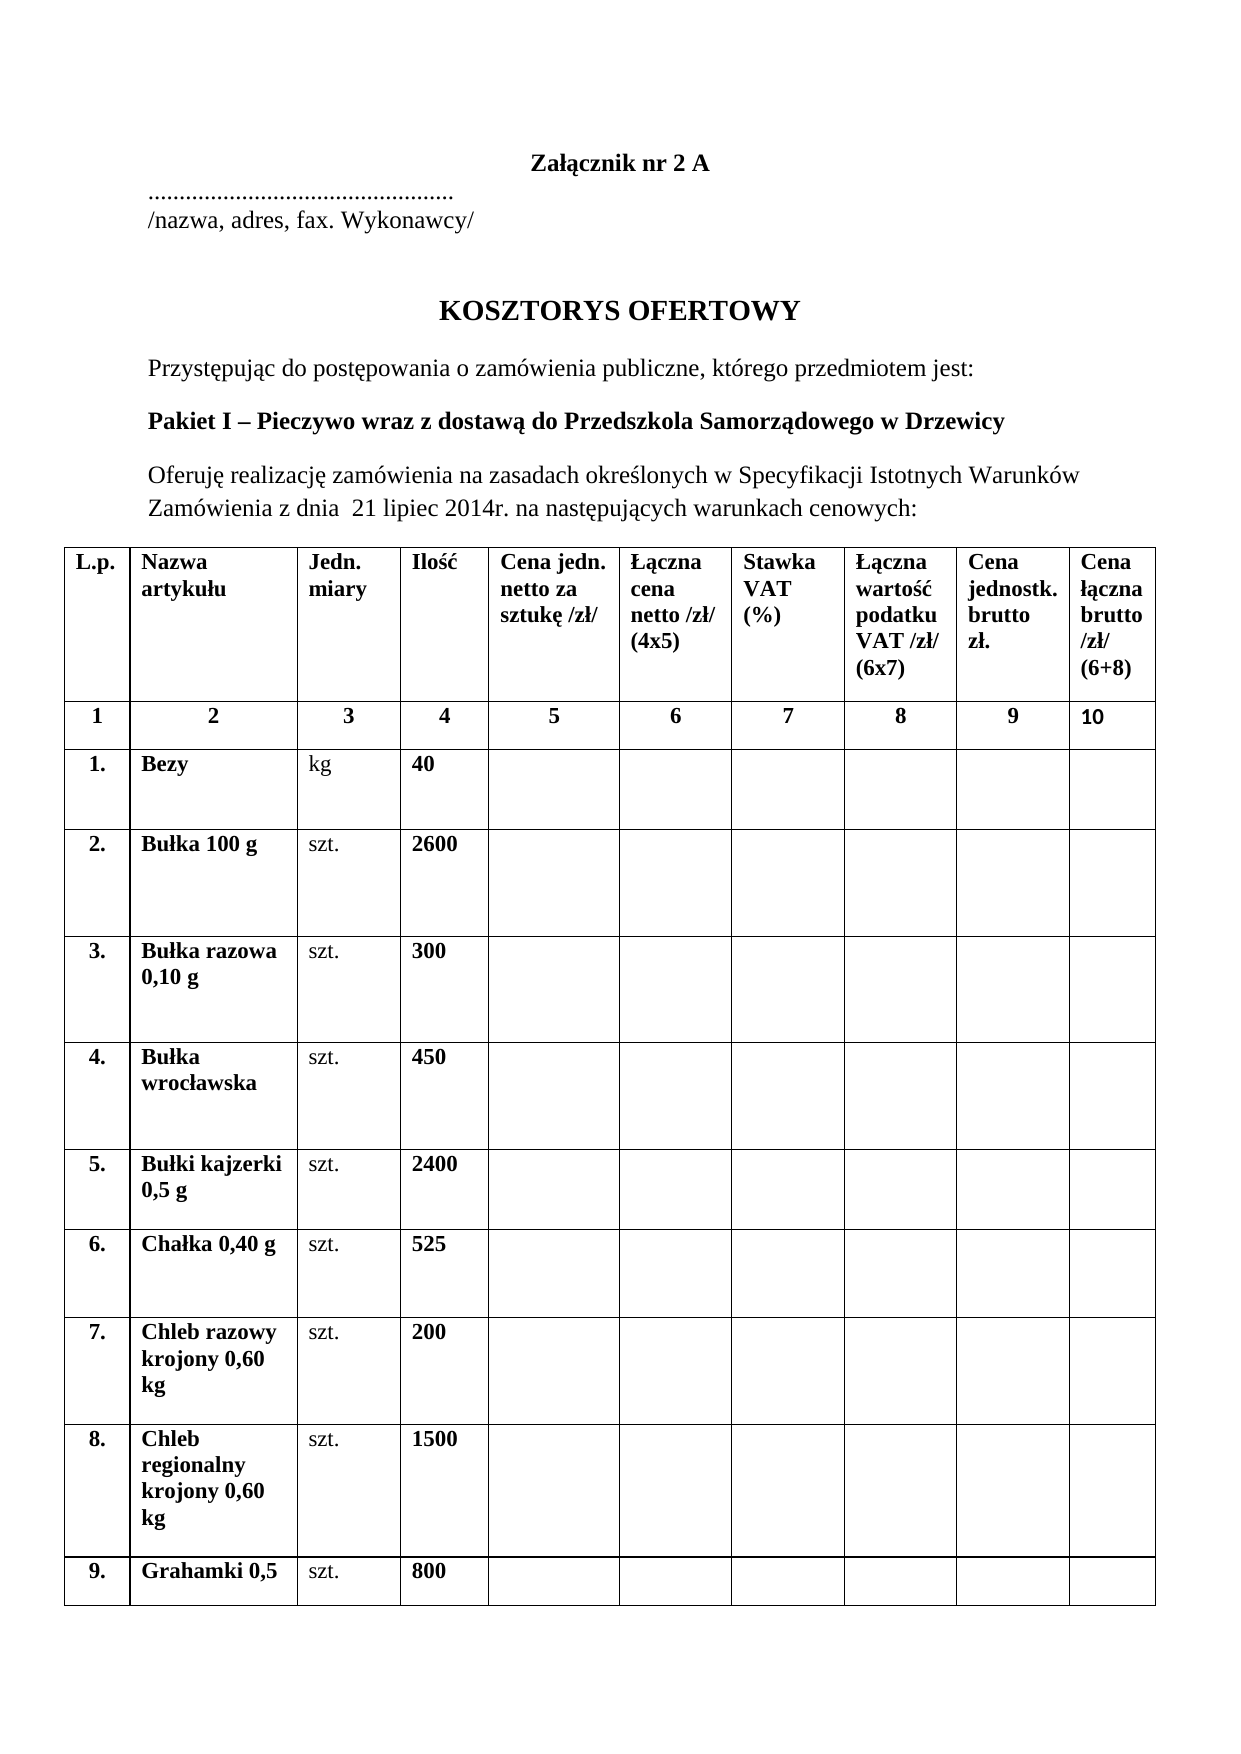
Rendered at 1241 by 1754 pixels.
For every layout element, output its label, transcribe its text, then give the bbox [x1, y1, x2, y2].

table_cell [620, 937, 731, 1042]
table_cell 4. [65, 1043, 129, 1148]
table_cell 5 [489, 702, 619, 749]
table_cell [845, 1558, 956, 1605]
table_cell [1070, 1150, 1155, 1229]
table_cell [957, 750, 1069, 829]
table_header Cena łączna brutto /zł/ (6+8) [1070, 548, 1155, 701]
table_cell szt. [298, 1230, 400, 1317]
table_cell Chleb regionalny krojony 0,60 kg [131, 1425, 297, 1556]
table_cell kg [298, 750, 400, 829]
text /nazwa, adres, fax. Wykonawcy/ [148, 205, 1093, 234]
table_cell Bułka razowa [131, 937, 297, 1042]
table_cell szt. [298, 937, 400, 1042]
table_cell [732, 830, 844, 936]
table_cell [1070, 1230, 1155, 1317]
table_cell 2600 [401, 830, 488, 936]
table_cell [732, 1230, 844, 1317]
table_cell szt. [298, 1150, 400, 1229]
table_cell [620, 1230, 731, 1317]
table_cell [489, 1043, 619, 1148]
table_cell [845, 1150, 956, 1229]
table_cell 1500 [401, 1425, 488, 1556]
table_cell [620, 830, 731, 936]
table_cell szt. [298, 1558, 400, 1605]
table_cell 9 [957, 702, 1069, 749]
table_cell 3. [65, 937, 129, 1042]
table_cell 8. [65, 1425, 129, 1556]
table_cell Bułka wrocławska [131, 1043, 297, 1148]
table_cell [489, 830, 619, 936]
table_cell [845, 1043, 956, 1148]
table_cell 8 [845, 702, 956, 749]
table_header L.p. [65, 548, 129, 701]
table_cell [845, 1230, 956, 1317]
table_cell [732, 1558, 844, 1605]
table_cell 450 [401, 1043, 488, 1148]
table_cell 7. [65, 1318, 129, 1424]
table_cell szt. [298, 1043, 400, 1148]
table_cell Bułki kajzerki 0,5 g [131, 1150, 297, 1229]
text Pakiet I – Pieczywo wraz z dostawą do Przedszkola Samorządowego w Drzewicy [148, 406, 1093, 435]
table_cell 2. [65, 830, 129, 936]
table_cell [732, 1425, 844, 1556]
table_header Jedn. miary [298, 548, 400, 701]
table_cell [620, 1043, 731, 1148]
table_cell 525 [401, 1230, 488, 1317]
table_header Nazwa artykułu [131, 548, 297, 701]
table_cell [620, 1558, 731, 1605]
text Oferuję realizację zamówienia na zasadach określonych w Specyfikacji Istotnych Warunków Zamówienia z dnia 21 lipiec 2014r. na następujących warunkach cenowych: [148, 460, 1093, 522]
table_cell [1070, 937, 1155, 1042]
table_cell [845, 830, 956, 936]
table_cell [489, 1230, 619, 1317]
table_cell 1 [65, 702, 129, 749]
table_header Łączna wartość podatku VAT /zł/ (6x7) [845, 548, 956, 701]
table_cell [489, 1558, 619, 1605]
table_cell [732, 1150, 844, 1229]
table_cell Bułka 100 g [131, 830, 297, 936]
table_cell 3 [298, 702, 400, 749]
table_cell 10 [1070, 702, 1155, 749]
table_cell [957, 1150, 1069, 1229]
table_cell [957, 937, 1069, 1042]
text ................................................. [148, 176, 1093, 205]
table_cell [1070, 1043, 1155, 1148]
table_header Cena jedn. netto za sztukę /zł/ [489, 548, 619, 701]
table_cell [489, 1318, 619, 1424]
table_cell [845, 1318, 956, 1424]
table_cell [1070, 1318, 1155, 1424]
table_cell [1070, 1558, 1155, 1605]
table_cell [845, 1425, 956, 1556]
table_header Łączna cena netto /zł/ (4x5) [620, 548, 731, 701]
table_cell szt. [298, 1425, 400, 1556]
text Załącznik nr 2 A [148, 148, 1093, 176]
table_cell Grahamki 0,5 g [131, 1558, 297, 1605]
table_cell 300 [401, 937, 488, 1042]
table_cell [620, 1425, 731, 1556]
table_cell 9. [65, 1558, 129, 1605]
table_cell 2400 [401, 1150, 488, 1229]
table_cell [845, 750, 956, 829]
table_cell szt. [298, 830, 400, 936]
table_cell Chleb razowy krojony 0,60 kg [131, 1318, 297, 1424]
table_cell 6 [620, 702, 731, 749]
table_cell 6. [65, 1230, 129, 1317]
table_cell [845, 937, 956, 1042]
table_cell 800 [401, 1558, 488, 1605]
table_cell 2 [131, 702, 297, 749]
table_cell [620, 1318, 731, 1424]
table_cell [732, 750, 844, 829]
table_cell 40 [401, 750, 488, 829]
table_cell [489, 750, 619, 829]
table_cell Chałka 0,40 g [131, 1230, 297, 1317]
table_cell 4 [401, 702, 488, 749]
table_cell [489, 1150, 619, 1229]
table_header Stawka VAT (%) [732, 548, 844, 701]
table_cell 1. [65, 750, 129, 829]
table_cell 7 [732, 702, 844, 749]
table_cell [620, 1150, 731, 1229]
table_cell 200 [401, 1318, 488, 1424]
table_cell [957, 1318, 1069, 1424]
table_cell [732, 1043, 844, 1148]
table_header Cena jednostk. brutto zł. [957, 548, 1069, 701]
table_cell [957, 1558, 1069, 1605]
table_header Ilość [401, 548, 488, 701]
table_cell [489, 937, 619, 1042]
table_cell szt. [298, 1318, 400, 1424]
table_cell [620, 750, 731, 829]
table_cell [957, 830, 1069, 936]
table_cell Bezy [131, 750, 297, 829]
table_cell [957, 1425, 1069, 1556]
table_cell [1070, 1425, 1155, 1556]
text KOSZTORYS OFERTOWY [148, 293, 1093, 327]
table_cell 5. [65, 1150, 129, 1229]
table_cell [957, 1043, 1069, 1148]
table_cell [1070, 750, 1155, 829]
table_cell [1070, 830, 1155, 936]
table_cell [732, 937, 844, 1042]
table_cell [489, 1425, 619, 1556]
table_cell [957, 1230, 1069, 1317]
table_cell [732, 1318, 844, 1424]
text Przystępując do postępowania o zamówienia publiczne, którego przedmiotem jest: [148, 353, 1093, 381]
